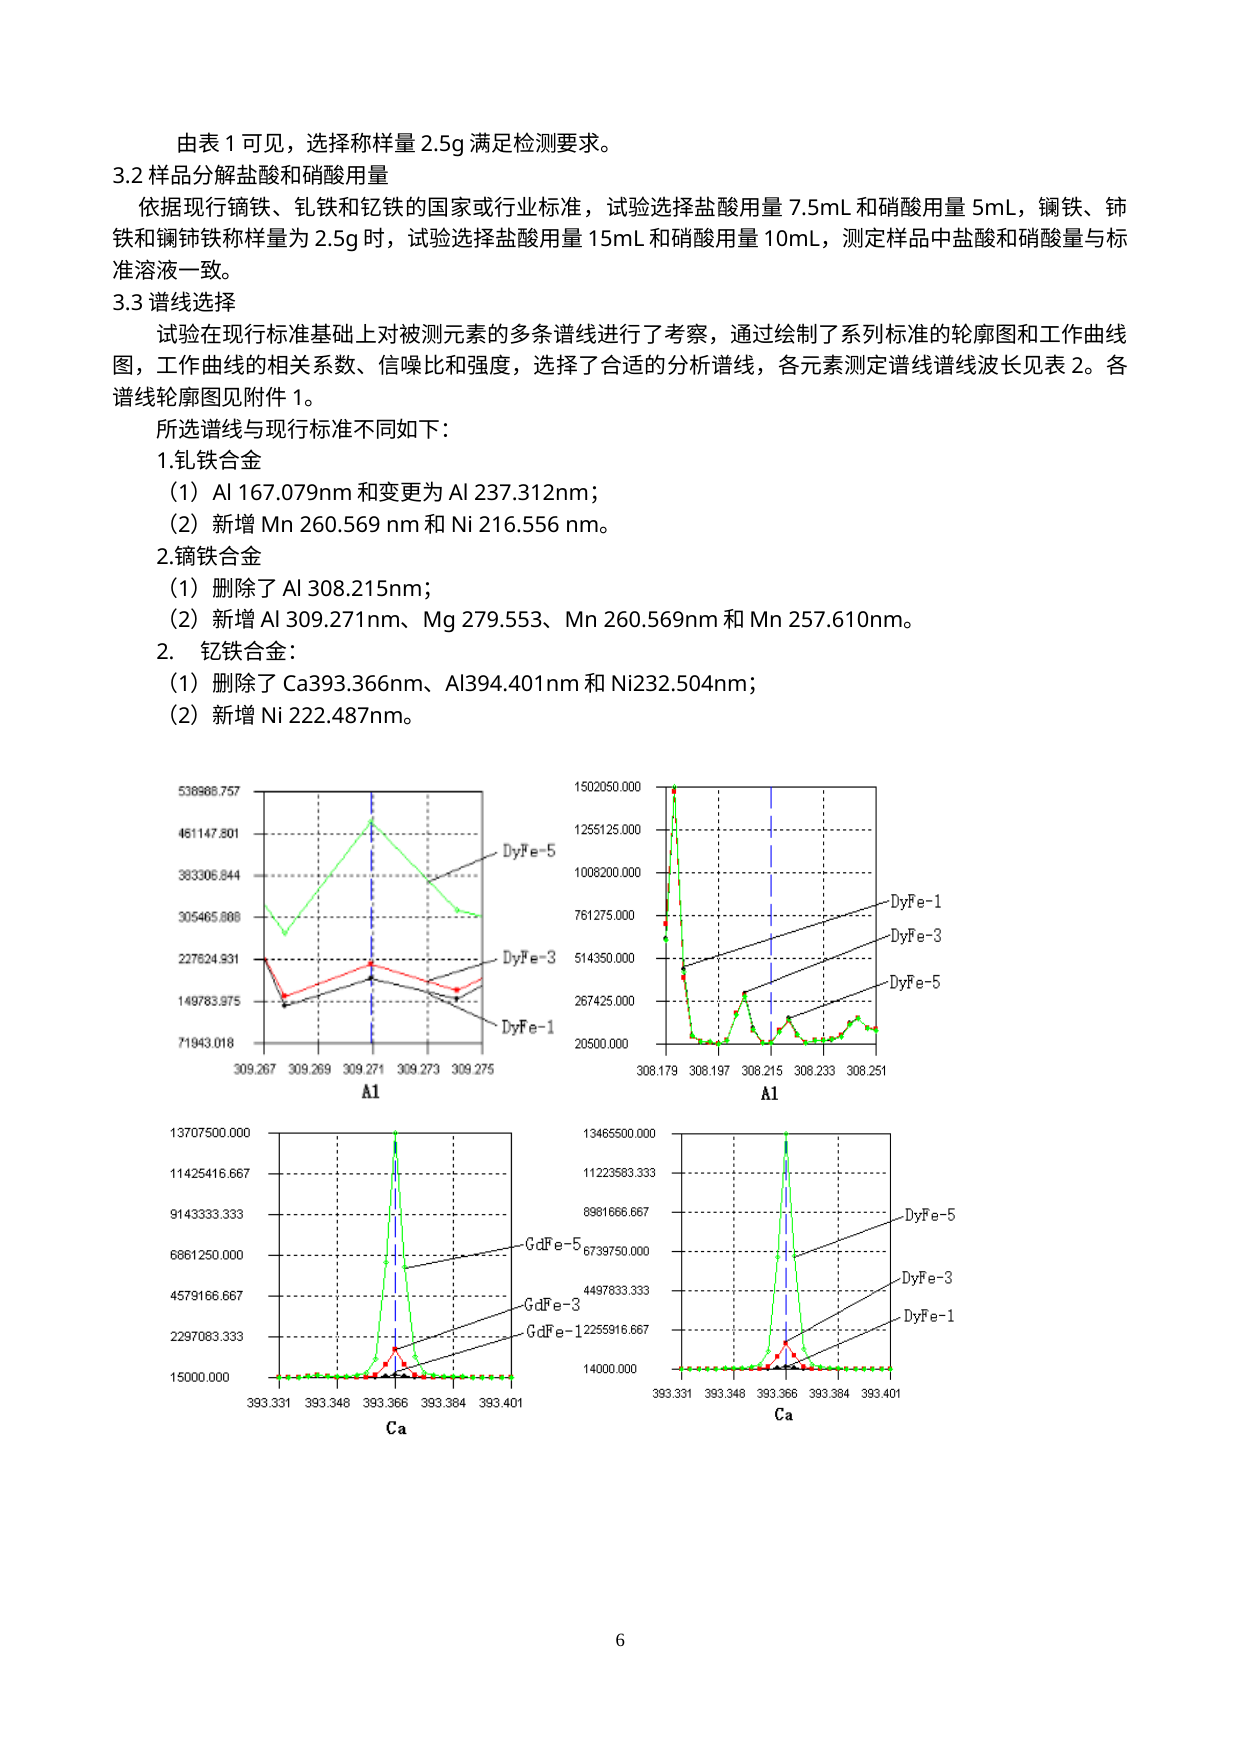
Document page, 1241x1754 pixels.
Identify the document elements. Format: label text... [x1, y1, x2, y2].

text 3.2 样品分解盐酸和硝酸用量 [112, 158, 1128, 189]
list 删除了Ca393.366nm、Al394.401nm和Ni232.504nm； [156, 666, 1128, 698]
text 2.镝铁合金 [112, 539, 1128, 571]
text （1）Al 167.079nm和变更为Al 237.312nm； [112, 475, 1128, 507]
text （2）新增Mn 260.569 nm和Ni 216.556 nm。 [112, 507, 1128, 539]
text （1）删除了Al 308.215nm； [112, 571, 1128, 602]
text 依据现行镝铁、钆铁和钇铁的国家或行业标准，试验选择盐酸用量7.5mL和硝酸用量5mL，镧铁、铈铁和镧铈铁称样量为2.5g时，试验选择盐酸用量15mL和硝酸用量10mL，测定样品中盐酸和硝酸量与标准溶液一致。 [112, 189, 1128, 285]
picture [162, 763, 962, 1436]
list 新增Al 309.271nm、Mg 279.553、Mn 260.569nm和Mn 257.610nm。 [156, 602, 1128, 634]
text 3.3 谱线选择 [112, 285, 1128, 317]
list 钇铁合金： [156, 634, 1128, 666]
text 由表1可见，选择称样量2.5g满足检测要求。 [134, 125, 1128, 158]
text 试验在现行标准基础上对被测元素的多条谱线进行了考察，通过绘制了系列标准的轮廓图和工作曲线图，工作曲线的相关系数、信噪比和强度，选择了合适的分析谱线，各元素测定谱线谱线波长见表2。各谱线轮廓图见附件1。 [112, 317, 1128, 412]
list 新增Ni 222.487nm。 [156, 698, 1128, 729]
text 所选谱线与现行标准不同如下： [112, 412, 1128, 443]
text 1.钆铁合金 [112, 443, 1128, 475]
